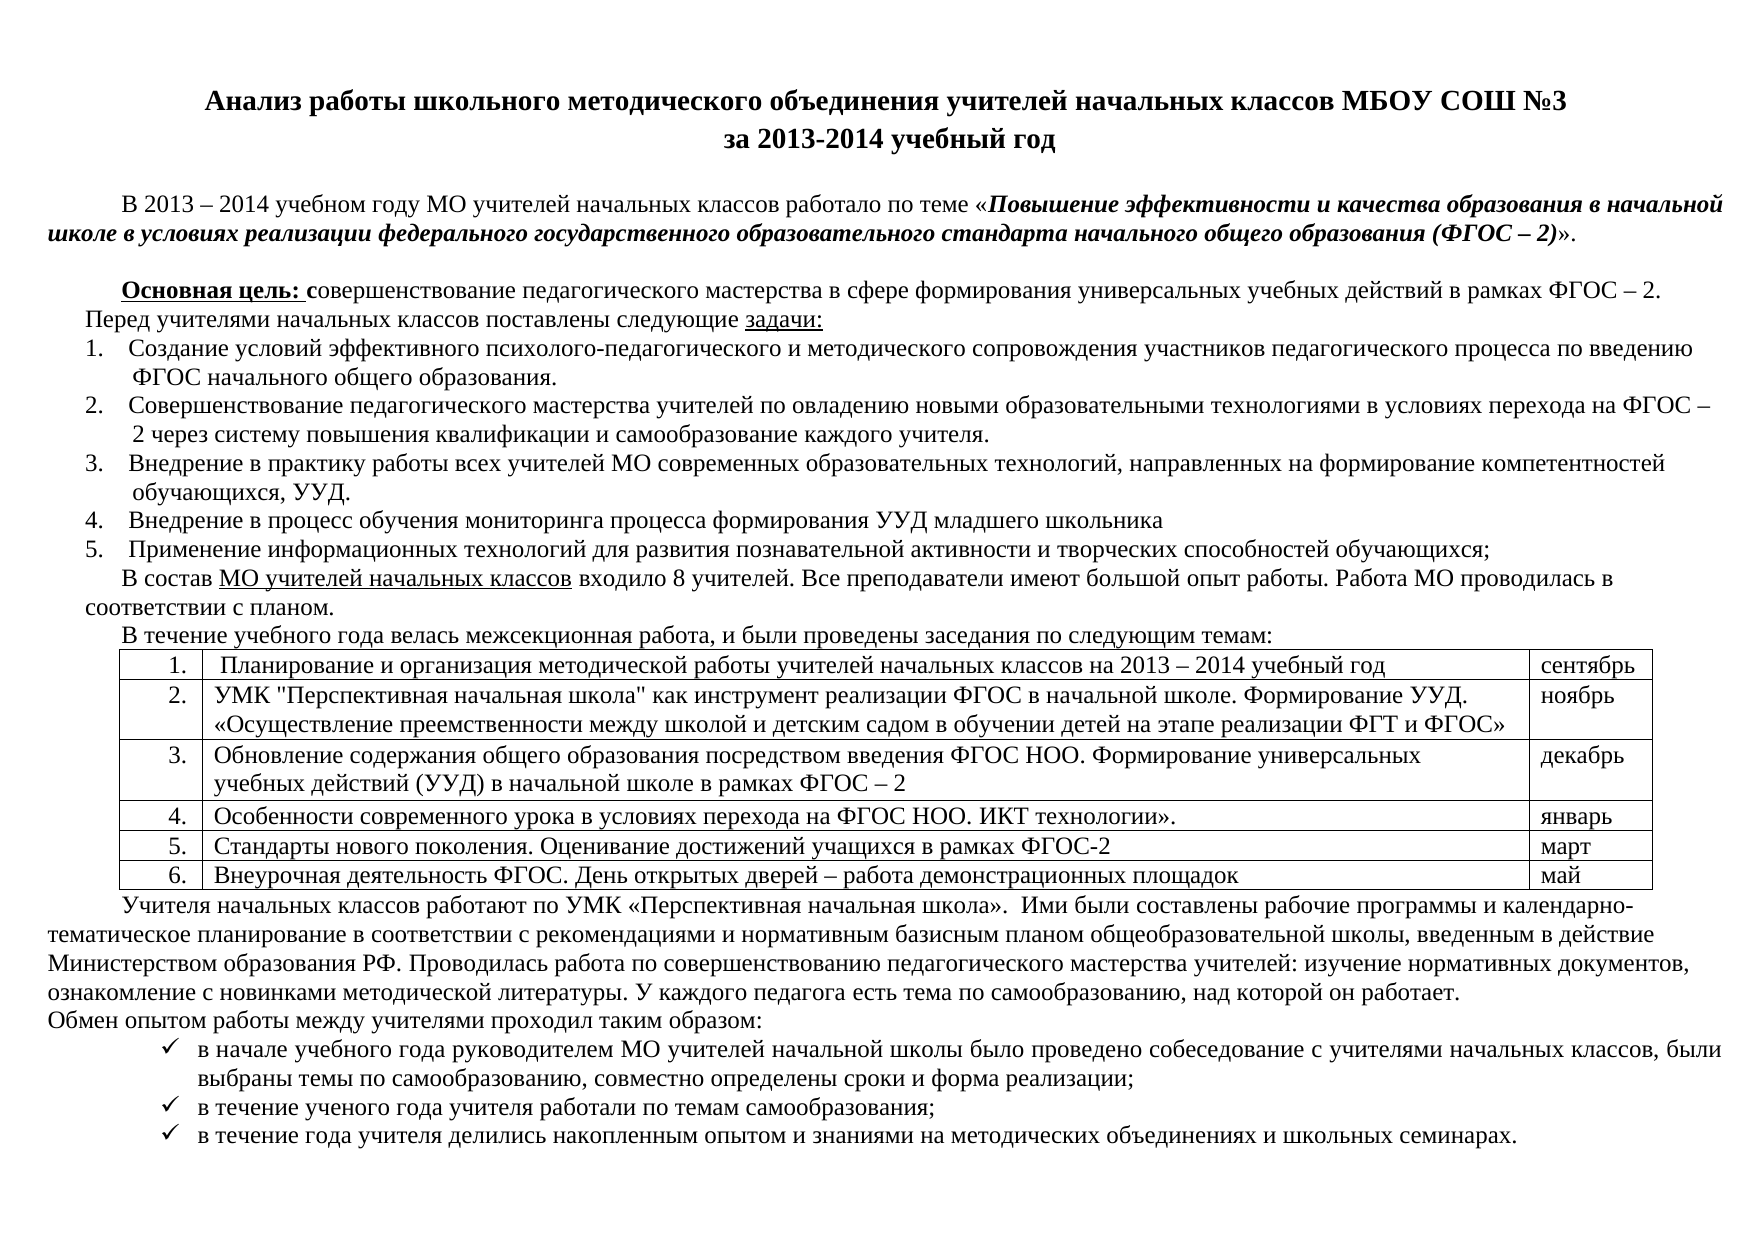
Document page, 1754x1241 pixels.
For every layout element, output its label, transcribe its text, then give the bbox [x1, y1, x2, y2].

table_cell май [1530, 861, 1652, 889]
text за 2013-2014 учебный год [47, 121, 1724, 155]
table_cell УМК "Перспективная начальная школа" как инструмент реализации ФГОС в начальной школе. Формирование УУД. «Осуществление преемственности между школой и детским садом в обучении детей на этапе реализации ФГТ и ФГОС» [203, 680, 1529, 739]
table_cell [120, 801, 202, 830]
text Перед учителями начальных классов поставлены следующие задачи: [47, 304, 1724, 333]
list Внедрение в процесс обучения мониторинга процесса формирования УУД младшего школьника [85, 506, 1724, 534]
table_cell март [1530, 831, 1652, 859]
table_cell Обновление содержания общего образования посредством введения ФГОС НОО. Формирование универсальных учебных действий (УУД) в начальной школе в рамках ФГОС – 2 [203, 740, 1529, 800]
text В 2013 – 2014 учебном году МО учителей начальных классов работало по теме «Повышение эффективности и качества образования в начальной школе в условиях реализации федерального государственного образовательного стандарта начального общего образования (ФГОС – 2)». [47, 189, 1724, 246]
table_cell декабрь [1530, 740, 1652, 800]
list Создание условий эффективного психолого-педагогического и методического сопровождения участников педагогического процесса по введению ФГОС начального общего образования. [85, 333, 1724, 391]
table_cell Стандарты нового поколения. Оценивание достижений учащихся в рамках ФГОС-2 [203, 831, 1529, 859]
table_cell [120, 831, 202, 859]
table_header [120, 650, 202, 679]
text Основная цель: совершенствование педагогического мастерства в сфере формирования универсальных учебных действий в рамках ФГОС – 2. [47, 276, 1724, 304]
table_cell Особенности современного урока в условиях перехода на ФГОС НОО. ИКТ технологии». [203, 801, 1529, 830]
table_cell [120, 861, 202, 889]
text Учителя начальных классов работают по УМК «Перспективная начальная школа». Ими были составлены рабочие программы и календарно-тематическое планирование в соответствии с рекомендациями и нормативным базисным планом общеобразовательной школы, введенным в действие Министерством образования РФ. Проводилась работа по совершенствованию педагогического мастерства учителей: изучение нормативных документов, ознакомление с новинками методической литературы. У каждого педагога есть тема по самообразованию, над которой он работает. [47, 890, 1724, 1005]
table_cell [120, 740, 202, 800]
text Обмен опытом работы между учителями проходил таким образом: [47, 1005, 1724, 1034]
table_header сентябрь [1530, 650, 1652, 679]
list Совершенствование педагогического мастерства учителей по овладению новыми образовательными технологиями в условиях перехода на ФГОС – 2 через систему повышения квалификации и самообразование каждого учителя. [85, 391, 1724, 448]
list в течение года учителя делились накопленным опытом и знаниями на методических объединениях и школьных семинарах. [160, 1120, 1724, 1149]
table_cell январь [1530, 801, 1652, 830]
list Внедрение в практику работы всех учителей МО современных образовательных технологий, направленных на формирование компетентностей обучающихся, УУД. [85, 448, 1724, 506]
table_cell ноябрь [1530, 680, 1652, 739]
text В состав МО учителей начальных классов входило 8 учителей. Все преподаватели имеют большой опыт работы. Работа МО проводилась в соответствии с планом. [85, 563, 1724, 621]
table_header Планирование и организация методической работы учителей начальных классов на 2013 – 2014 учебный год [203, 650, 1529, 679]
table_cell Внеурочная деятельность ФГОС. День открытых дверей – работа демонстрационных площадок [203, 861, 1529, 889]
list в течение ученого года учителя работали по темам самообразования; [160, 1092, 1724, 1120]
text В течение учебного года велась межсекционная работа, и были проведены заседания по следующим темам: [47, 621, 1724, 649]
table_cell [120, 680, 202, 739]
list в начале учебного года руководителем МО учителей начальной школы было проведено собеседование с учителями начальных классов, были выбраны темы по самообразованию, совместно определены сроки и форма реализации; [160, 1034, 1724, 1092]
text Анализ работы школьного методического объединения учителей начальных классов МБОУ СОШ №3 [47, 83, 1724, 116]
list Применение информационных технологий для развития познавательной активности и творческих способностей обучающихся; [85, 534, 1724, 563]
